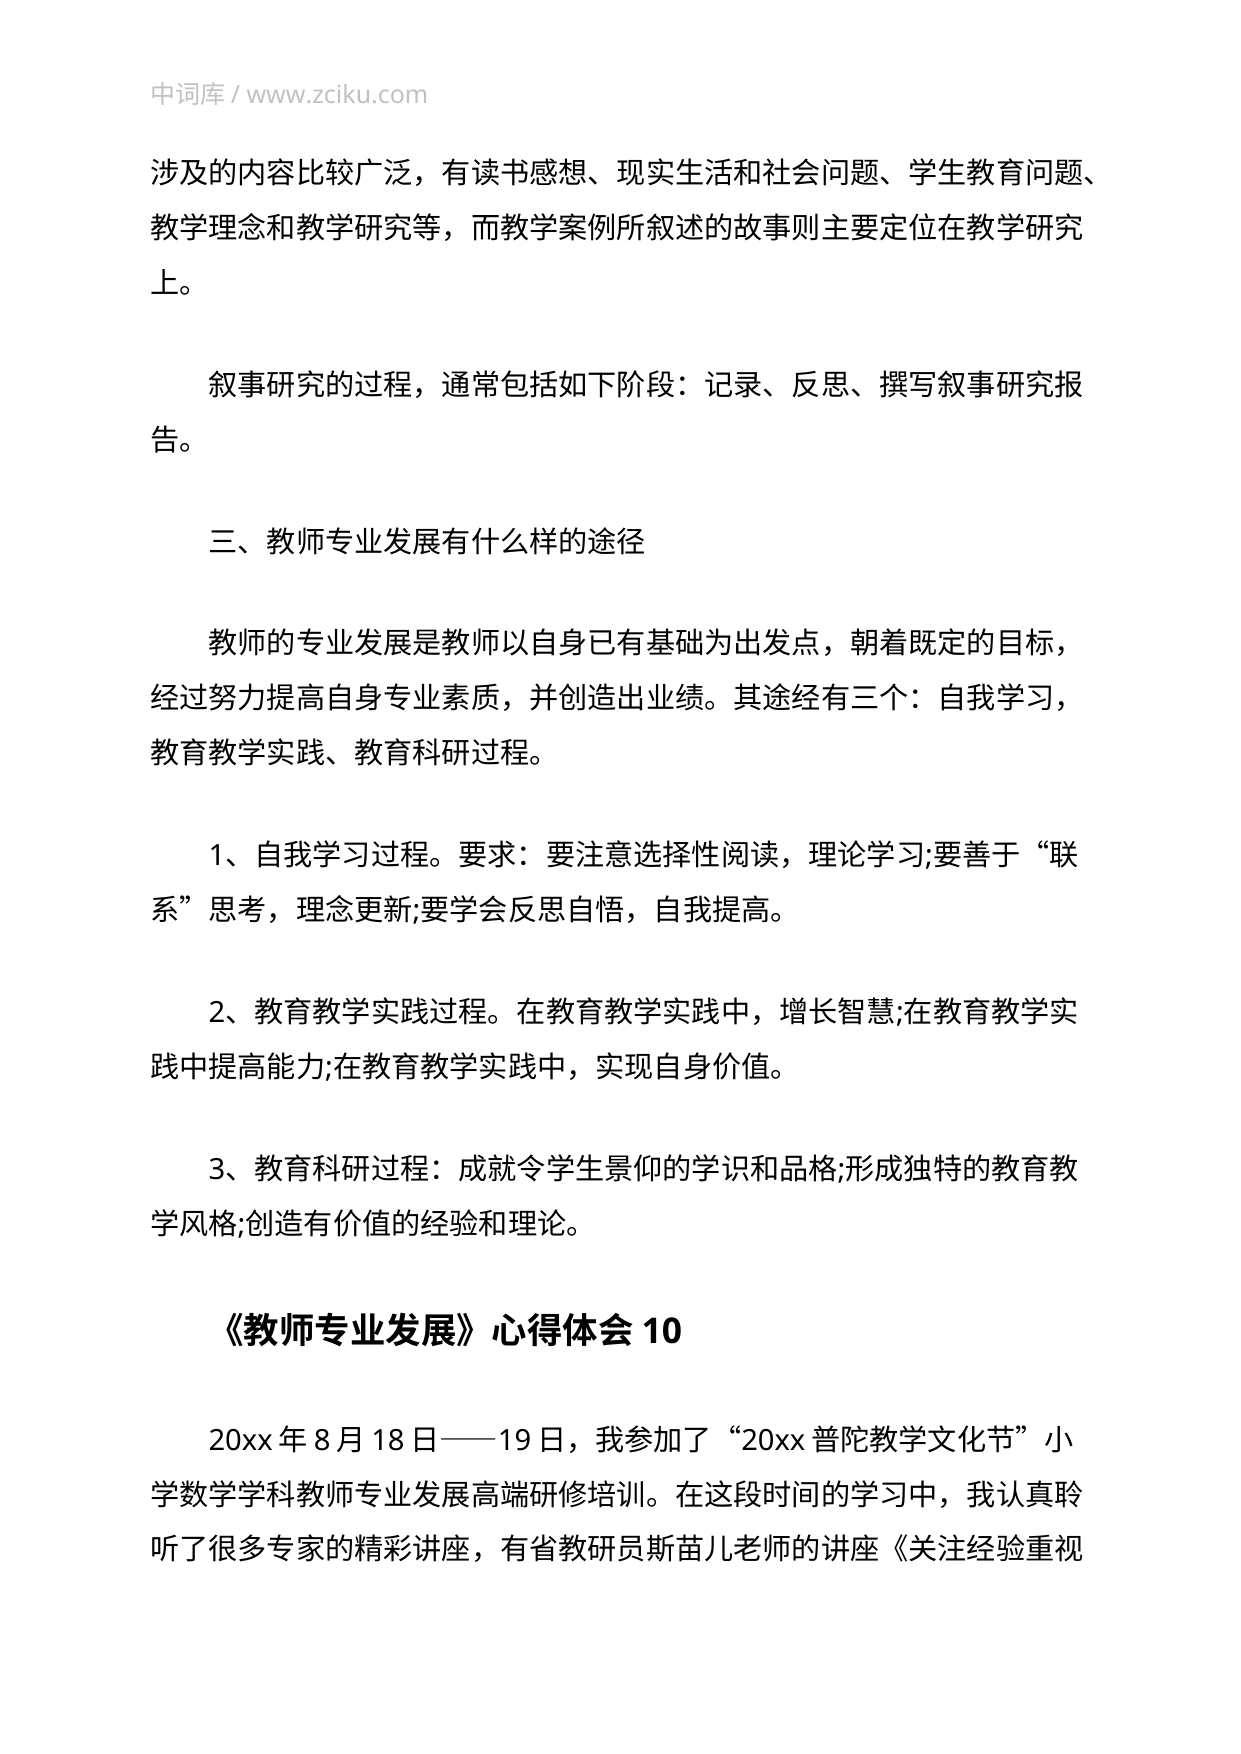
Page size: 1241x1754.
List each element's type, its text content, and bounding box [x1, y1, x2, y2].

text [150, 150, 1090, 302]
text 3、教育科研过程：成就令学生景仰的学识和品格;形成独特的教育教学风格;创造有价值的经验和理论。 [150, 1146, 1090, 1243]
text 《教师专业发展》心得体会 10 [150, 1302, 1090, 1354]
text 1、自我学习过程。要求：要注意选择性阅读，理论学习;要善于“联系”思考，理念更新;要学会反思自悟，自我提高。 [150, 832, 1090, 929]
text 叙事研究的过程，通常包括如下阶段：记录、反思、撰写叙事研究报告。 [150, 362, 1090, 459]
text 2、教育教学实践过程。在教育教学实践中，增长智慧;在教育教学实践中提高能力;在教育教学实践中，实现自身价值。 [150, 988, 1090, 1086]
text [150, 1416, 1090, 1568]
text 三、教师专业发展有什么样的途径 [150, 518, 1090, 561]
text 教师的专业发展是教师以自身已有基础为出发点，朝着既定的目标，经过努力提高自身专业素质，并创造出业绩。其途经有三个：自我学习，教育教学实践、教育科研过程。 [150, 620, 1090, 772]
